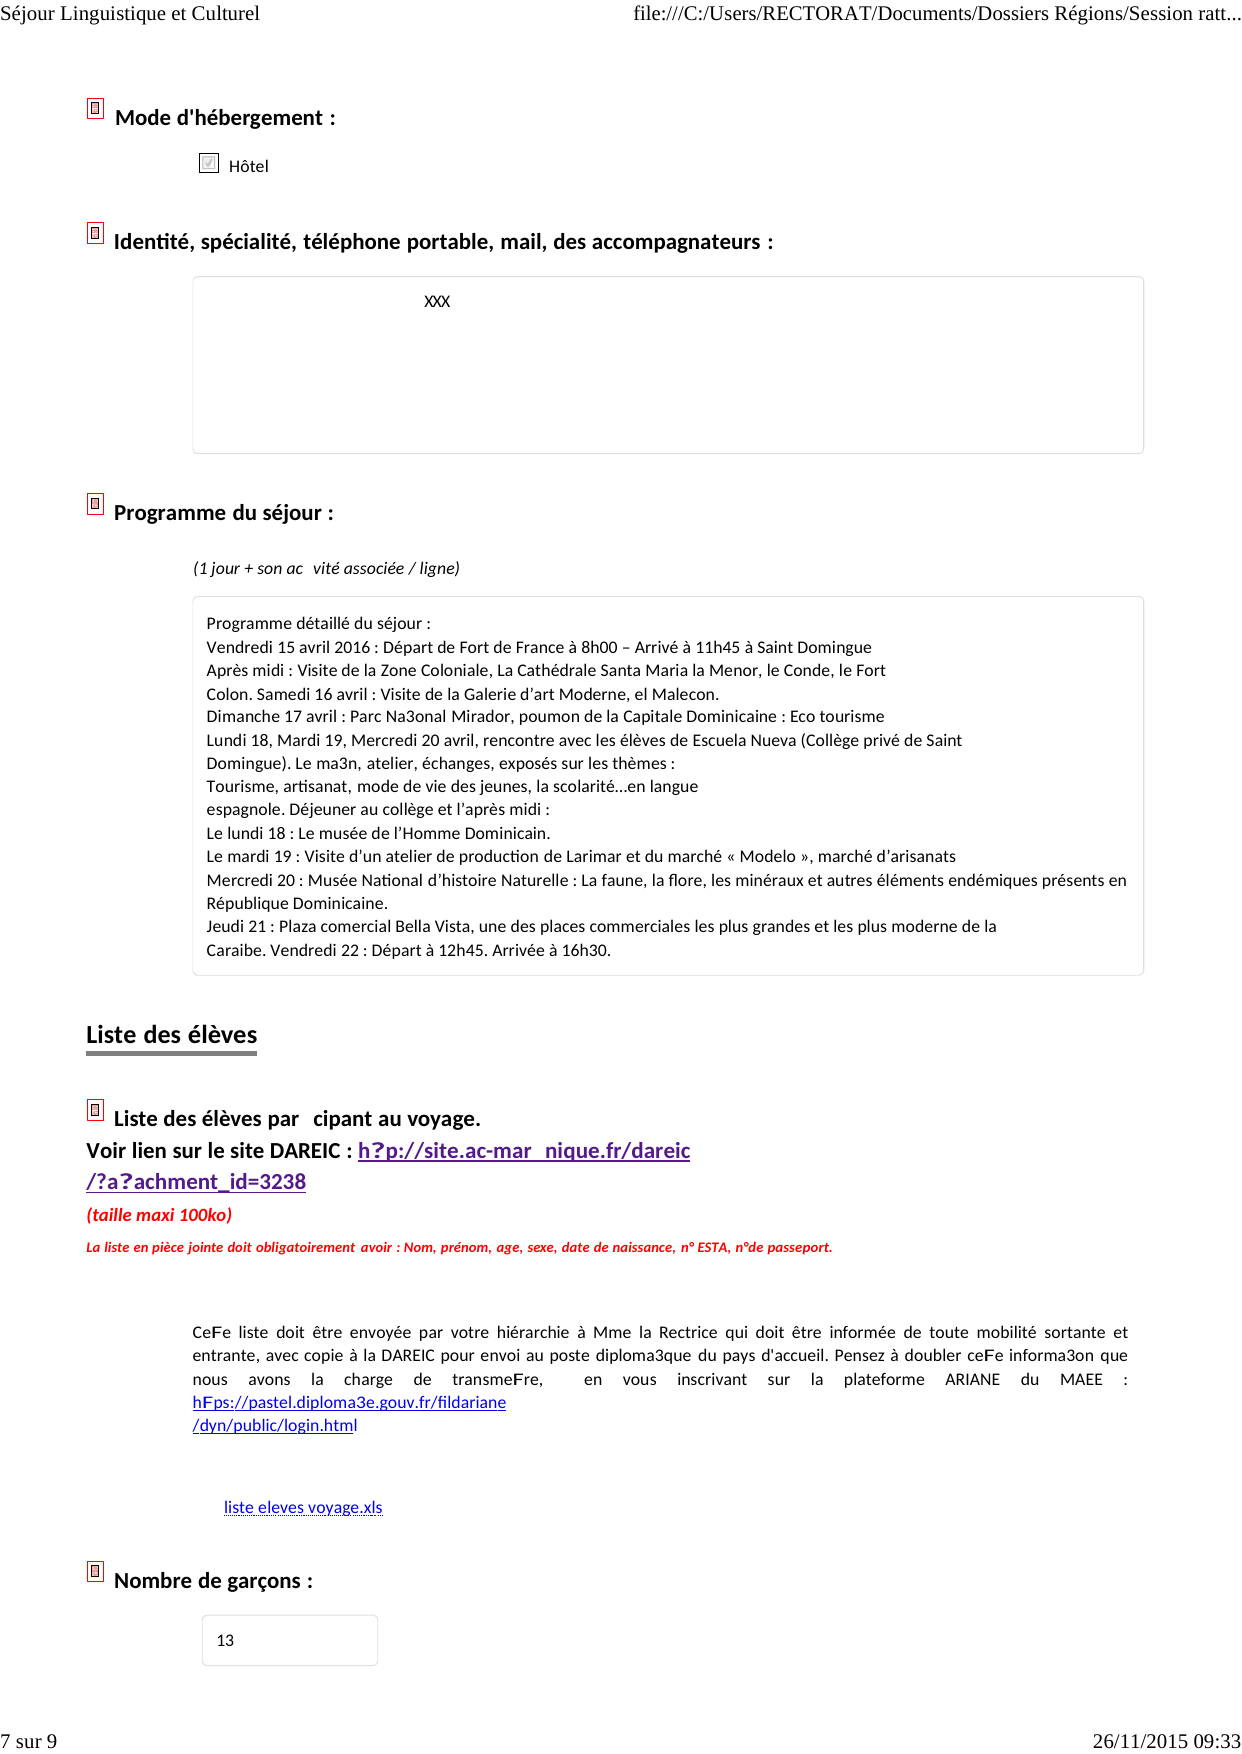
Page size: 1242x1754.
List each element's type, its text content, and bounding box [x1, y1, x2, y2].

text 13 [216, 1629, 1242, 1651]
text La liste en pièce jointe doit obligatoirement avoir : Nom, prénom, age, sexe, date de naissance, n° ESTA, n°de passeport. [86, 1239, 1242, 1257]
text Tourisme, artisanat, mode de vie des jeunes, la scolarité…en langue espagnole. Déjeuner au collège et l’après midi : [206, 775, 780, 820]
picture [92, 499, 98, 508]
text Dimanche 17 avril : Parc Na3onal Mirador, poumon de la Capitale Dominicaine : Eco tourisme [206, 706, 1242, 727]
text Liste des élèves par cipant au voyage. [114, 1104, 1242, 1132]
text Mercredi 20 : Musée National d’histoire Naturelle : La faune, la ﬂore, les minéraux et autres éléments endémiques présents en [206, 869, 1242, 891]
text (1 jour + son ac vité associée / ligne) [189, 557, 464, 578]
text Jeudi 21 : Plaza comercial Bella Vista, une des places commerciales les plus grandes et les plus moderne de la Caraibe. Vendredi 22 : Départ à 12h45. Arrivée à 16h30. [206, 916, 1060, 961]
text Lundi 18, Mardi 19, Mercredi 20 avril, rencontre avec les élèves de Escuela Nueva (Collège privé de Saint Domingue). Le ma3n, atelier, échanges, exposés sur les thèmes : [206, 729, 1051, 774]
text Le mardi 19 : Visite d’un atelier de production de Larimar et du marché « Modelo », marché d’arisanats [206, 845, 1242, 867]
text Nombre de garçons : [114, 1566, 1242, 1594]
text /?a?achment_id=3238 [86, 1167, 1242, 1196]
text République Dominicaine. [206, 892, 1242, 914]
text Programme détaillé du séjour : [206, 612, 1242, 634]
text Programme du séjour : [114, 498, 1242, 526]
picture [92, 228, 98, 238]
text Identité, spécialité, téléphone portable, mail, des accompagnateurs : [110, 227, 777, 255]
picture [92, 1566, 98, 1576]
picture [92, 103, 98, 113]
text Mode d'hébergement : [110, 103, 340, 131]
text Hôtel [194, 156, 274, 177]
text Le lundi 18 : Le musée de l’Homme Dominicain. [206, 822, 1242, 843]
picture [200, 154, 218, 172]
text Liste des élèves [86, 1019, 1242, 1050]
text liste eleves voyage.xls [224, 1497, 1242, 1518]
text Vendredi 15 avril 2016 : Départ de Fort de France à 8h00 – Arrivé à 11h45 à Saint Domingue [206, 636, 1242, 657]
text (taille maxi 100ko) [86, 1203, 1242, 1226]
text /dyn/public/login.html [192, 1415, 361, 1436]
text CeFe liste doit être envoyée par votre hiérarchie à Mme la Rectrice qui doit être informée de toute mobilité sortante et entrante, avec copie à la DAREIC pour envoi au poste diploma3que du pays d'accueil. Pensez à doubler ceFe informa3on que nous avons la charge de transmeFre, en vous inscrivant sur la plateforme ARIANE du MAEE : hFps://pastel.diploma3e.gouv.fr/ﬁldariane [192, 1321, 1128, 1413]
text XXX [203, 291, 672, 312]
text Voir lien sur le site DAREIC : h?p://site.ac-mar nique.fr/dareic [86, 1136, 1242, 1164]
text Après midi : Visite de la Zone Coloniale, La Cathédrale Santa Maria la Menor, le Conde, le Fort Colon. Samedi 16 avril : Visite de la Galerie d’art Moderne, el Malecon. [206, 659, 934, 704]
picture [92, 1105, 98, 1115]
